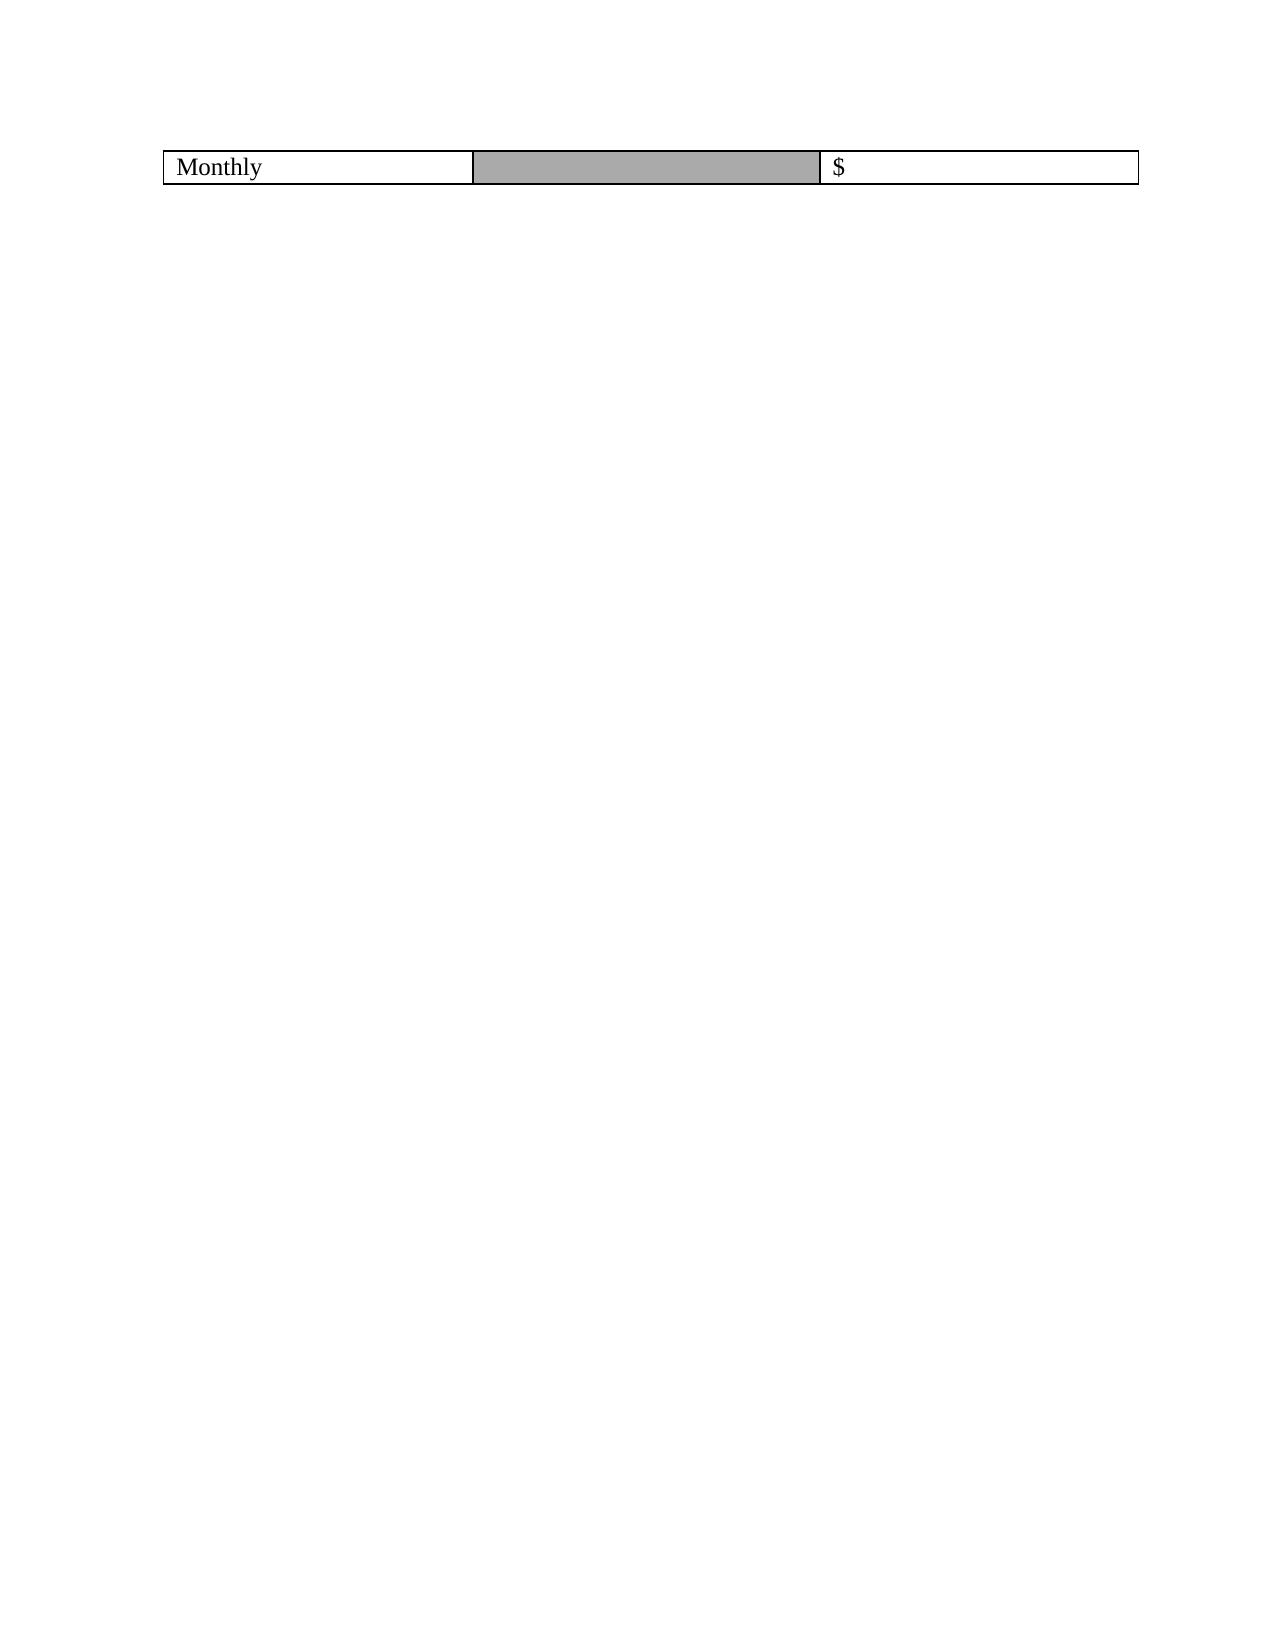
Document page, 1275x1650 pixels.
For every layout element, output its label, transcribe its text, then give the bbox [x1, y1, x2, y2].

table_cell $ [821, 152, 1138, 183]
table_cell Monthly [164, 152, 472, 183]
table_cell [474, 152, 819, 183]
